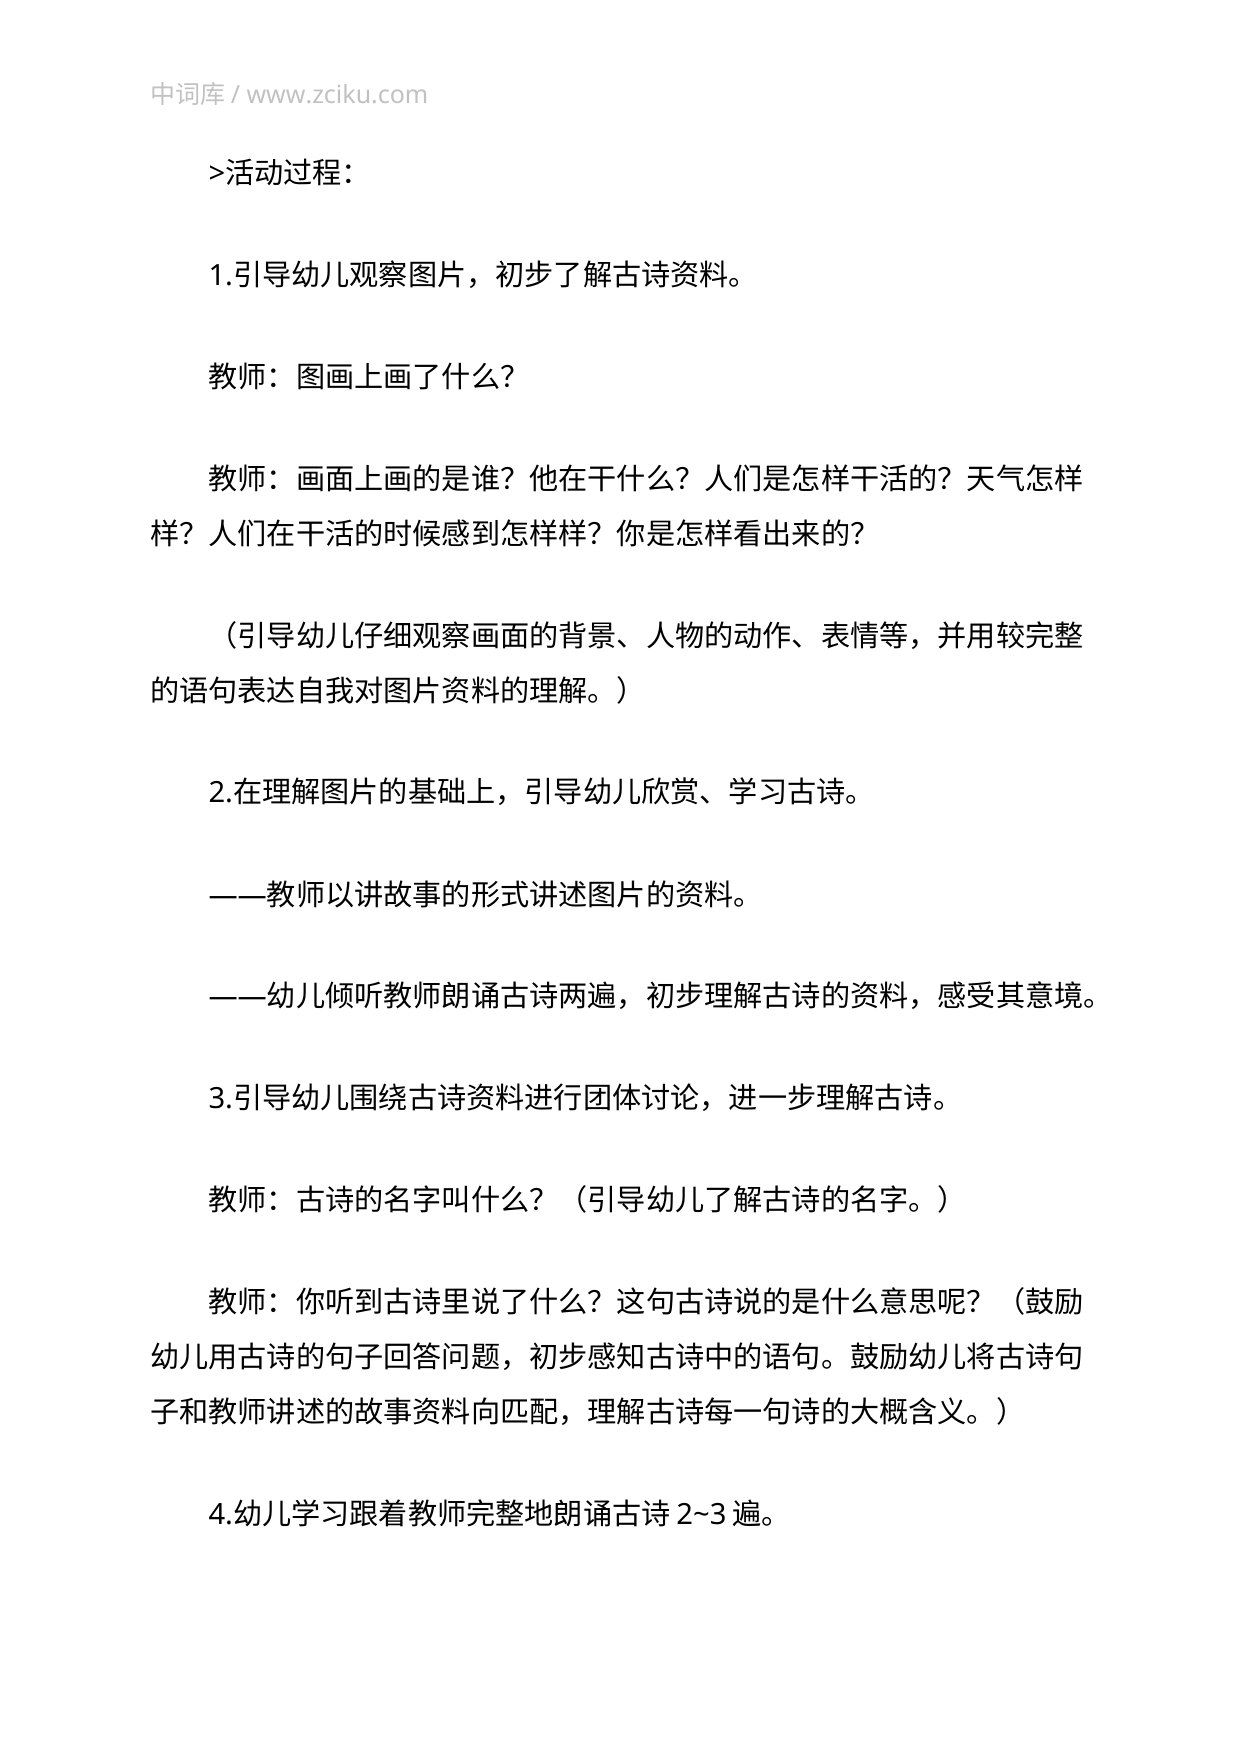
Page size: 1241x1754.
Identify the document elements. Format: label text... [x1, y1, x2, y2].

text 1.引导幼儿观察图片，初步了解古诗资料。 [150, 252, 1090, 294]
text >活动过程： [150, 150, 1090, 192]
text 3.引导幼儿围绕古诗资料进行团体讨论，进一步理解古诗。 [150, 1075, 1090, 1117]
text 4.幼儿学习跟着教师完整地朗诵古诗2~3遍。 [150, 1490, 1090, 1533]
text 教师：画面上画的是谁？他在干什么？人们是怎样干活的？天气怎样样？人们在干活的时候感到怎样样？你是怎样看出来的？ [150, 456, 1090, 553]
text 教师：你听到古诗里说了什么？这句古诗说的是什么意思呢？（鼓励幼儿用古诗的句子回答问题，初步感知古诗中的语句。鼓励幼儿将古诗句子和教师讲述的故事资料向匹配，理解古诗每一句诗的大概含义。） [150, 1279, 1090, 1431]
text ——教师以讲故事的形式讲述图片的资料。 [150, 871, 1090, 913]
text 教师：古诗的名字叫什么？（引导幼儿了解古诗的名字。） [150, 1177, 1090, 1219]
text ——幼儿倾听教师朗诵古诗两遍，初步理解古诗的资料，感受其意境。 [150, 973, 1090, 1015]
text 教师：图画上画了什么？ [150, 354, 1090, 396]
text （引导幼儿仔细观察画面的背景、人物的动作、表情等，并用较完整的语句表达自我对图片资料的理解。） [150, 612, 1090, 709]
text 2.在理解图片的基础上，引导幼儿欣赏、学习古诗。 [150, 769, 1090, 811]
